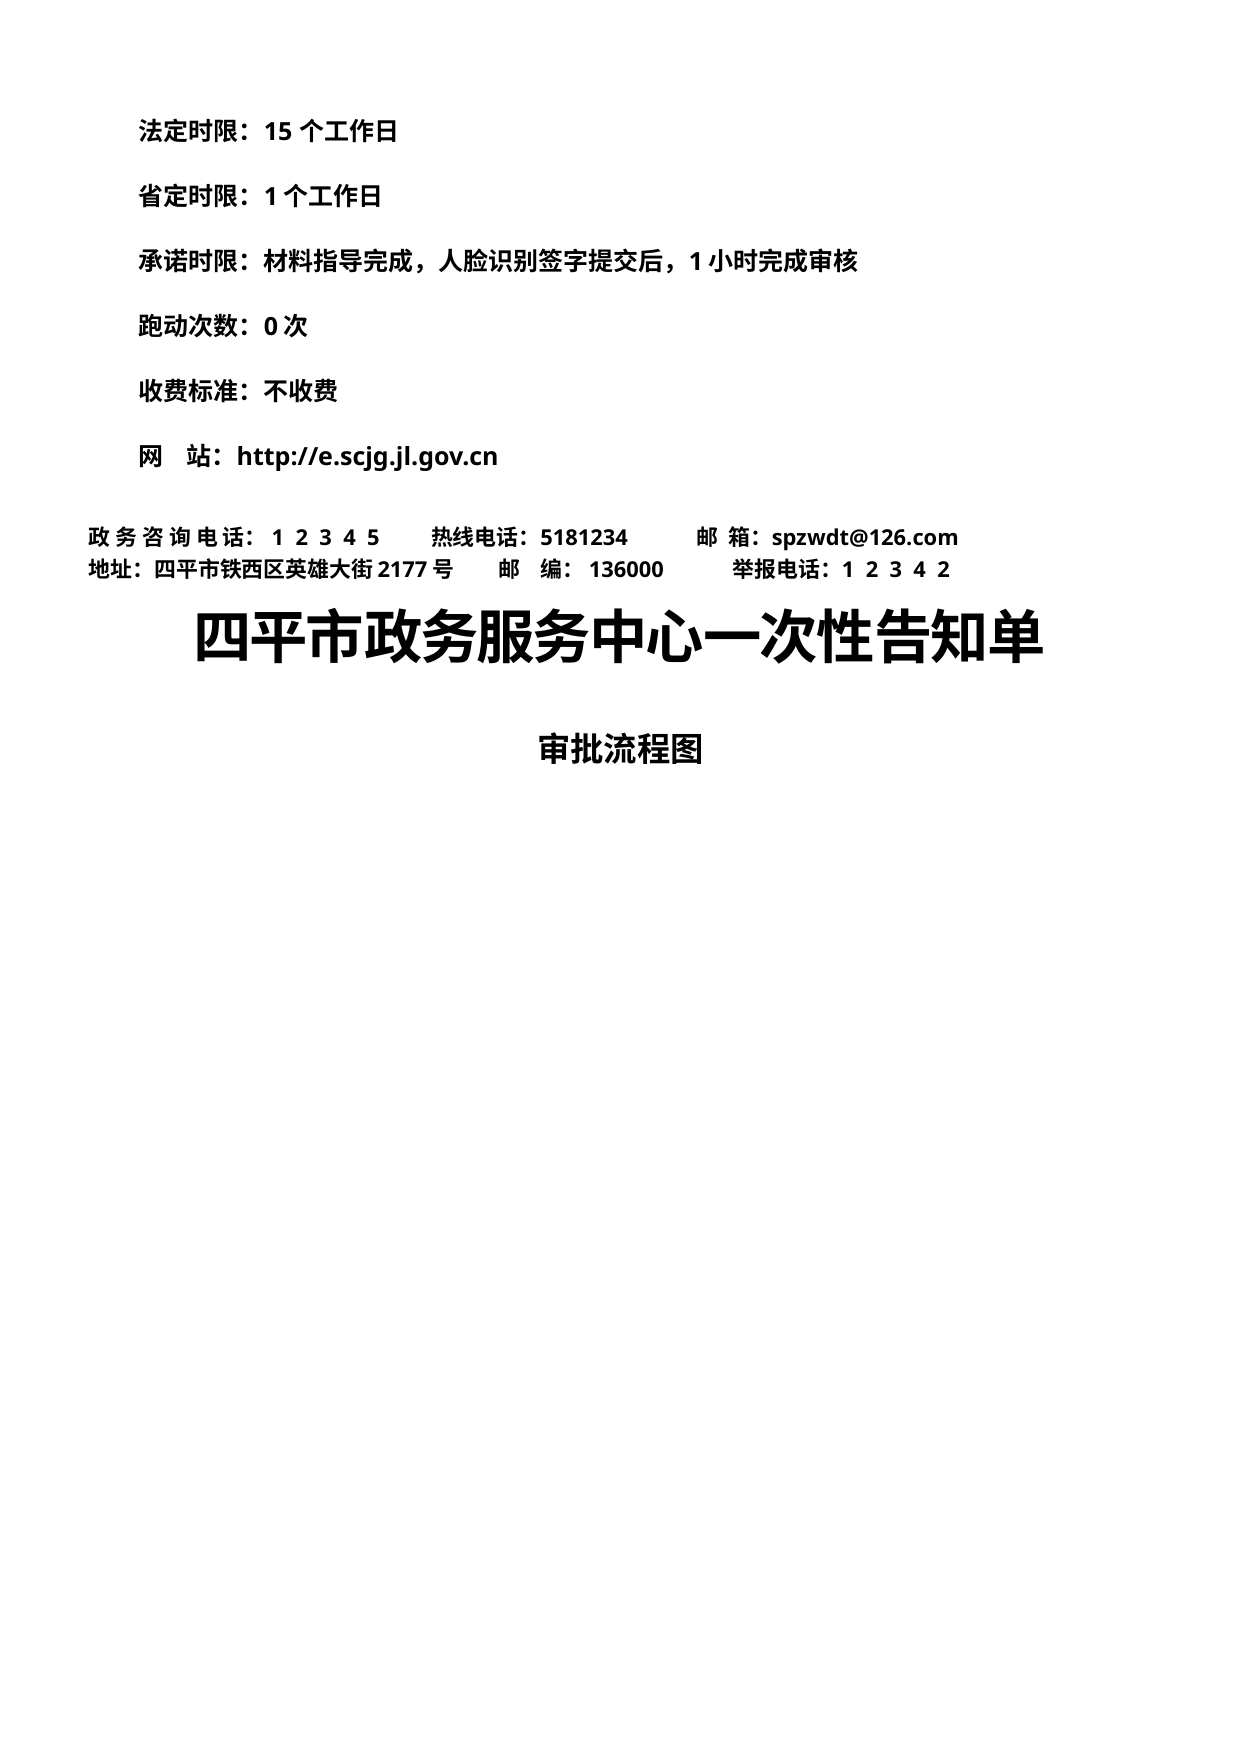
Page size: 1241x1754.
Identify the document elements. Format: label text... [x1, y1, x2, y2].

text 省定时限：1个工作日 [88, 162, 1152, 227]
text 法定时限：15 个工作日 [88, 97, 1152, 162]
text 跑动次数：0次 [88, 292, 1152, 357]
text 政 务 咨 询 电 话： 1 2 3 4 5 热线电话：5181234 邮 箱：spzwdt@126.com [88, 519, 1152, 552]
text 承诺时限：材料指导完成，人脸识别签字提交后，1小时完成审核 [88, 227, 1152, 292]
text 审批流程图 [88, 714, 1152, 779]
text 收费标准：不收费 [88, 357, 1152, 422]
text 四平市政务服务中心一次性告知单 [88, 584, 1152, 682]
text 地址：四平市铁西区英雄大街2177号 邮 编： 136000 举报电话：1 2 3 4 2 [88, 552, 1152, 584]
text 网 站：http://e.scjg.jl.gov.cn [88, 422, 1152, 487]
